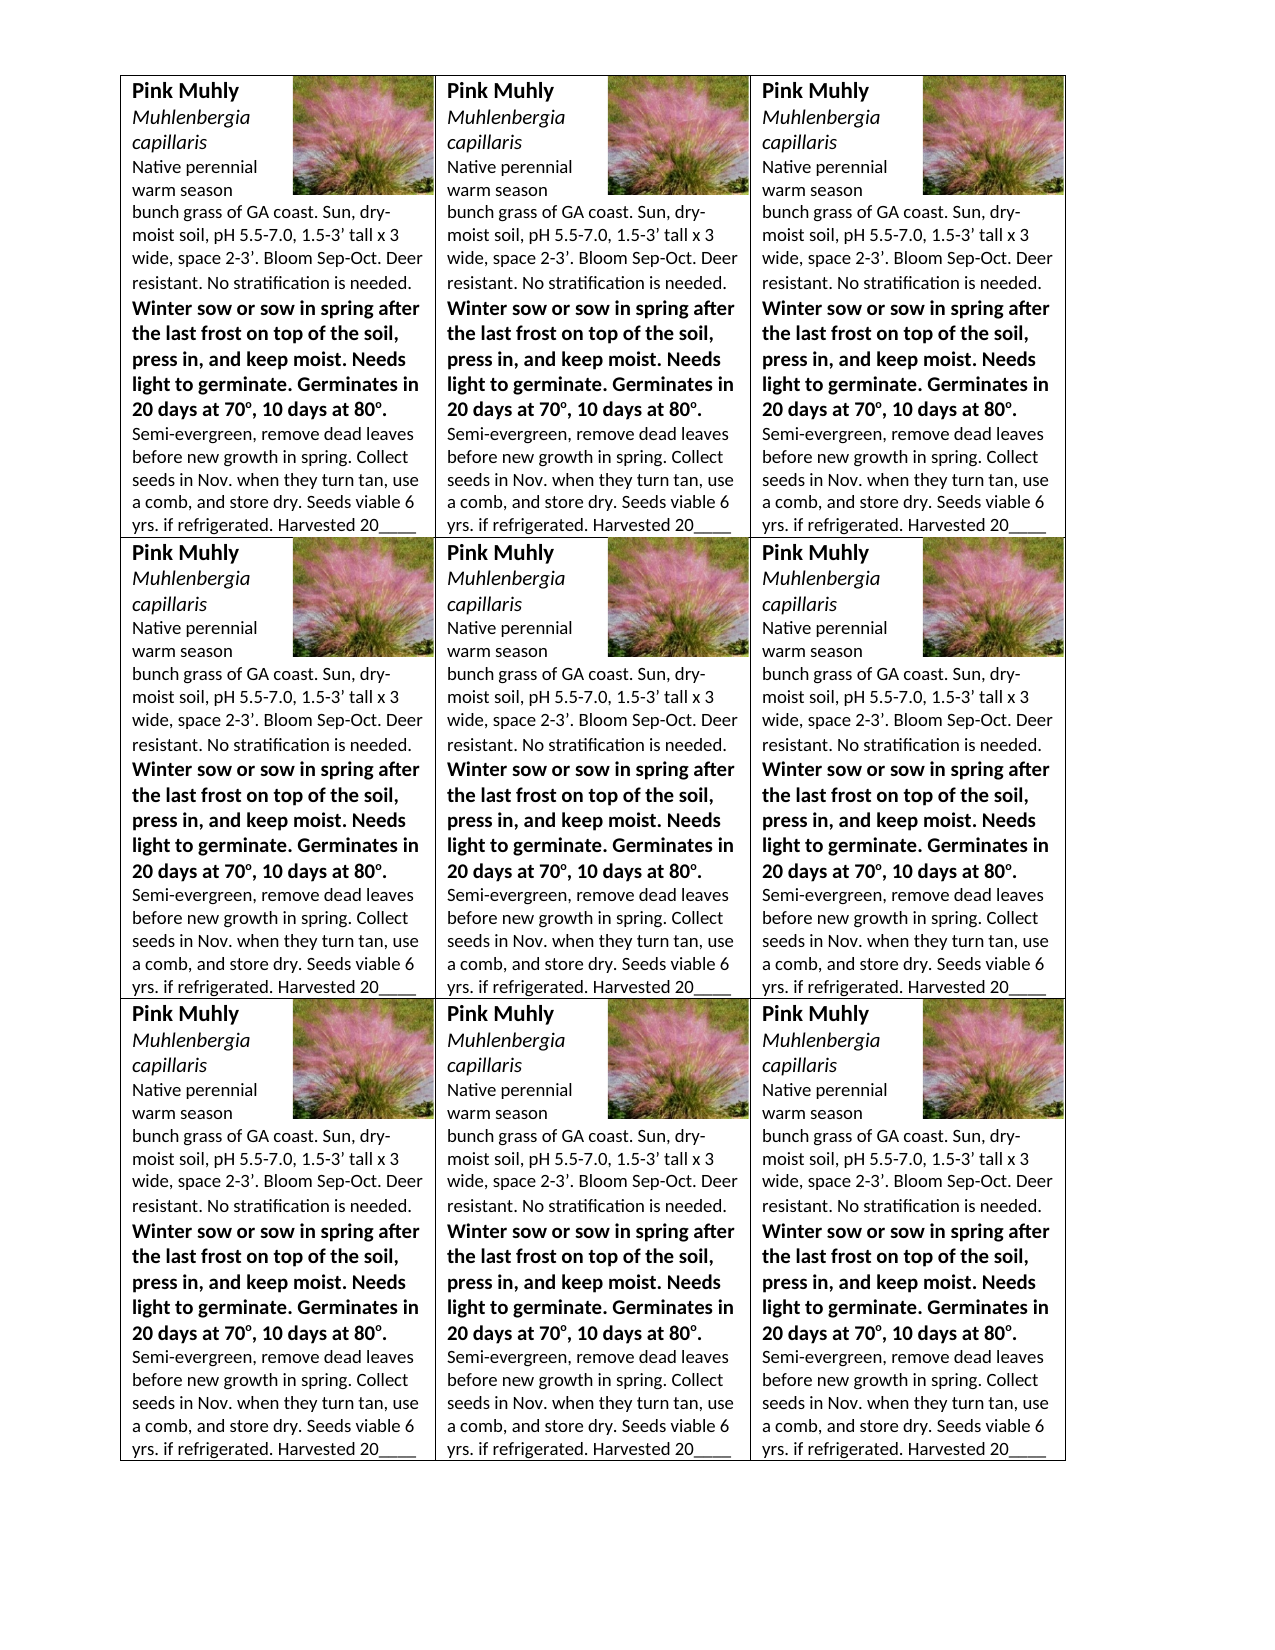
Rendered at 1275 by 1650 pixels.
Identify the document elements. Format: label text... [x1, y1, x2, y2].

table_cell Pink Muhly Muhlenbergia capillaris Native perennial warm season bunch grass of GA coast. Sun, dry-moist soil, pH 5.5-7.0, 1.5-3’ tall x 3 wide, space 2-3’. Bloom Sep-Oct. Deer resistant. No stratification is needed. Winter sow or sow in spring after the last frost on top of the soil, press in, and keep moist. Needs light to germinate. Germinates in 20 days at 70o, 10 days at 80o. Semi-evergreen, remove dead leaves before new growth in spring. Collect seeds in Nov. when they turn tan, use a comb, and store dry. Seeds viable 6 yrs. if refrigerated. Harvested 20____ [751, 999, 1065, 1460]
table_cell Pink Muhly Muhlenbergia capillaris Native perennial warm season bunch grass of GA coast. Sun, dry-moist soil, pH 5.5-7.0, 1.5-3’ tall x 3 wide, space 2-3’. Bloom Sep-Oct. Deer resistant. No stratification is needed. Winter sow or sow in spring after the last frost on top of the soil, press in, and keep moist. Needs light to germinate. Germinates in 20 days at 70o, 10 days at 80o. Semi-evergreen, remove dead leaves before new growth in spring. Collect seeds in Nov. when they turn tan, use a comb, and store dry. Seeds viable 6 yrs. if refrigerated. Harvested 20____ [121, 538, 435, 998]
table_cell Pink Muhly Muhlenbergia capillaris Native perennial warm season bunch grass of GA coast. Sun, dry-moist soil, pH 5.5-7.0, 1.5-3’ tall x 3 wide, space 2-3’. Bloom Sep-Oct. Deer resistant. No stratification is needed. Winter sow or sow in spring after the last frost on top of the soil, press in, and keep moist. Needs light to germinate. Germinates in 20 days at 70o, 10 days at 80o. Semi-evergreen, remove dead leaves before new growth in spring. Collect seeds in Nov. when they turn tan, use a comb, and store dry. Seeds viable 6 yrs. if refrigerated. Harvested 20____ [121, 999, 435, 1460]
picture [292, 999, 434, 1119]
table_cell Pink Muhly Muhlenbergia capillaris Native perennial warm season bunch grass of GA coast. Sun, dry-moist soil, pH 5.5-7.0, 1.5-3’ tall x 3 wide, space 2-3’. Bloom Sep-Oct. Deer resistant. No stratification is needed. Winter sow or sow in spring after the last frost on top of the soil, press in, and keep moist. Needs light to germinate. Germinates in 20 days at 70o, 10 days at 80o. Semi-evergreen, remove dead leaves before new growth in spring. Collect seeds in Nov. when they turn tan, use a comb, and store dry. Seeds viable 6 yrs. if refrigerated. Harvested 20____ [751, 538, 1065, 998]
picture [607, 999, 749, 1119]
table_cell Pink Muhly Muhlenbergia capillaris Native perennial warm season bunch grass of GA coast. Sun, dry-moist soil, pH 5.5-7.0, 1.5-3’ tall x 3 wide, space 2-3’. Bloom Sep-Oct. Deer resistant. No stratification is needed. Winter sow or sow in spring after the last frost on top of the soil, press in, and keep moist. Needs light to germinate. Germinates in 20 days at 70o, 10 days at 80o. Semi-evergreen, remove dead leaves before new growth in spring. Collect seeds in Nov. when they turn tan, use a comb, and store dry. Seeds viable 6 yrs. if refrigerated. Harvested 20____ [436, 999, 750, 1460]
picture [292, 537, 434, 657]
picture [607, 76, 749, 195]
table_header Pink Muhly Muhlenbergia capillaris Native perennial warm season bunch grass of GA coast. Sun, dry-moist soil, pH 5.5-7.0, 1.5-3’ tall x 3 wide, space 2-3’. Bloom Sep-Oct. Deer resistant. No stratification is needed. Winter sow or sow in spring after the last frost on top of the soil, press in, and keep moist. Needs light to germinate. Germinates in 20 days at 70o, 10 days at 80o. Semi-evergreen, remove dead leaves before new growth in spring. Collect seeds in Nov. when they turn tan, use a comb, and store dry. Seeds viable 6 yrs. if refrigerated. Harvested 20____ [121, 76, 435, 537]
table_cell Pink Muhly Muhlenbergia capillaris Native perennial warm season bunch grass of GA coast. Sun, dry-moist soil, pH 5.5-7.0, 1.5-3’ tall x 3 wide, space 2-3’. Bloom Sep-Oct. Deer resistant. No stratification is needed. Winter sow or sow in spring after the last frost on top of the soil, press in, and keep moist. Needs light to germinate. Germinates in 20 days at 70o, 10 days at 80o. Semi-evergreen, remove dead leaves before new growth in spring. Collect seeds in Nov. when they turn tan, use a comb, and store dry. Seeds viable 6 yrs. if refrigerated. Harvested 20____ [436, 538, 750, 998]
table_header Pink Muhly Muhlenbergia capillaris Native perennial warm season bunch grass of GA coast. Sun, dry-moist soil, pH 5.5-7.0, 1.5-3’ tall x 3 wide, space 2-3’. Bloom Sep-Oct. Deer resistant. No stratification is needed. Winter sow or sow in spring after the last frost on top of the soil, press in, and keep moist. Needs light to germinate. Germinates in 20 days at 70o, 10 days at 80o. Semi-evergreen, remove dead leaves before new growth in spring. Collect seeds in Nov. when they turn tan, use a comb, and store dry. Seeds viable 6 yrs. if refrigerated. Harvested 20____ [751, 76, 1065, 537]
picture [922, 76, 1064, 195]
picture [922, 537, 1064, 657]
picture [922, 999, 1064, 1119]
table_header Pink Muhly Muhlenbergia capillaris Native perennial warm season bunch grass of GA coast. Sun, dry-moist soil, pH 5.5-7.0, 1.5-3’ tall x 3 wide, space 2-3’. Bloom Sep-Oct. Deer resistant. No stratification is needed. Winter sow or sow in spring after the last frost on top of the soil, press in, and keep moist. Needs light to germinate. Germinates in 20 days at 70o, 10 days at 80o. Semi-evergreen, remove dead leaves before new growth in spring. Collect seeds in Nov. when they turn tan, use a comb, and store dry. Seeds viable 6 yrs. if refrigerated. Harvested 20____ [436, 76, 750, 537]
picture [292, 76, 434, 195]
picture [607, 537, 749, 657]
